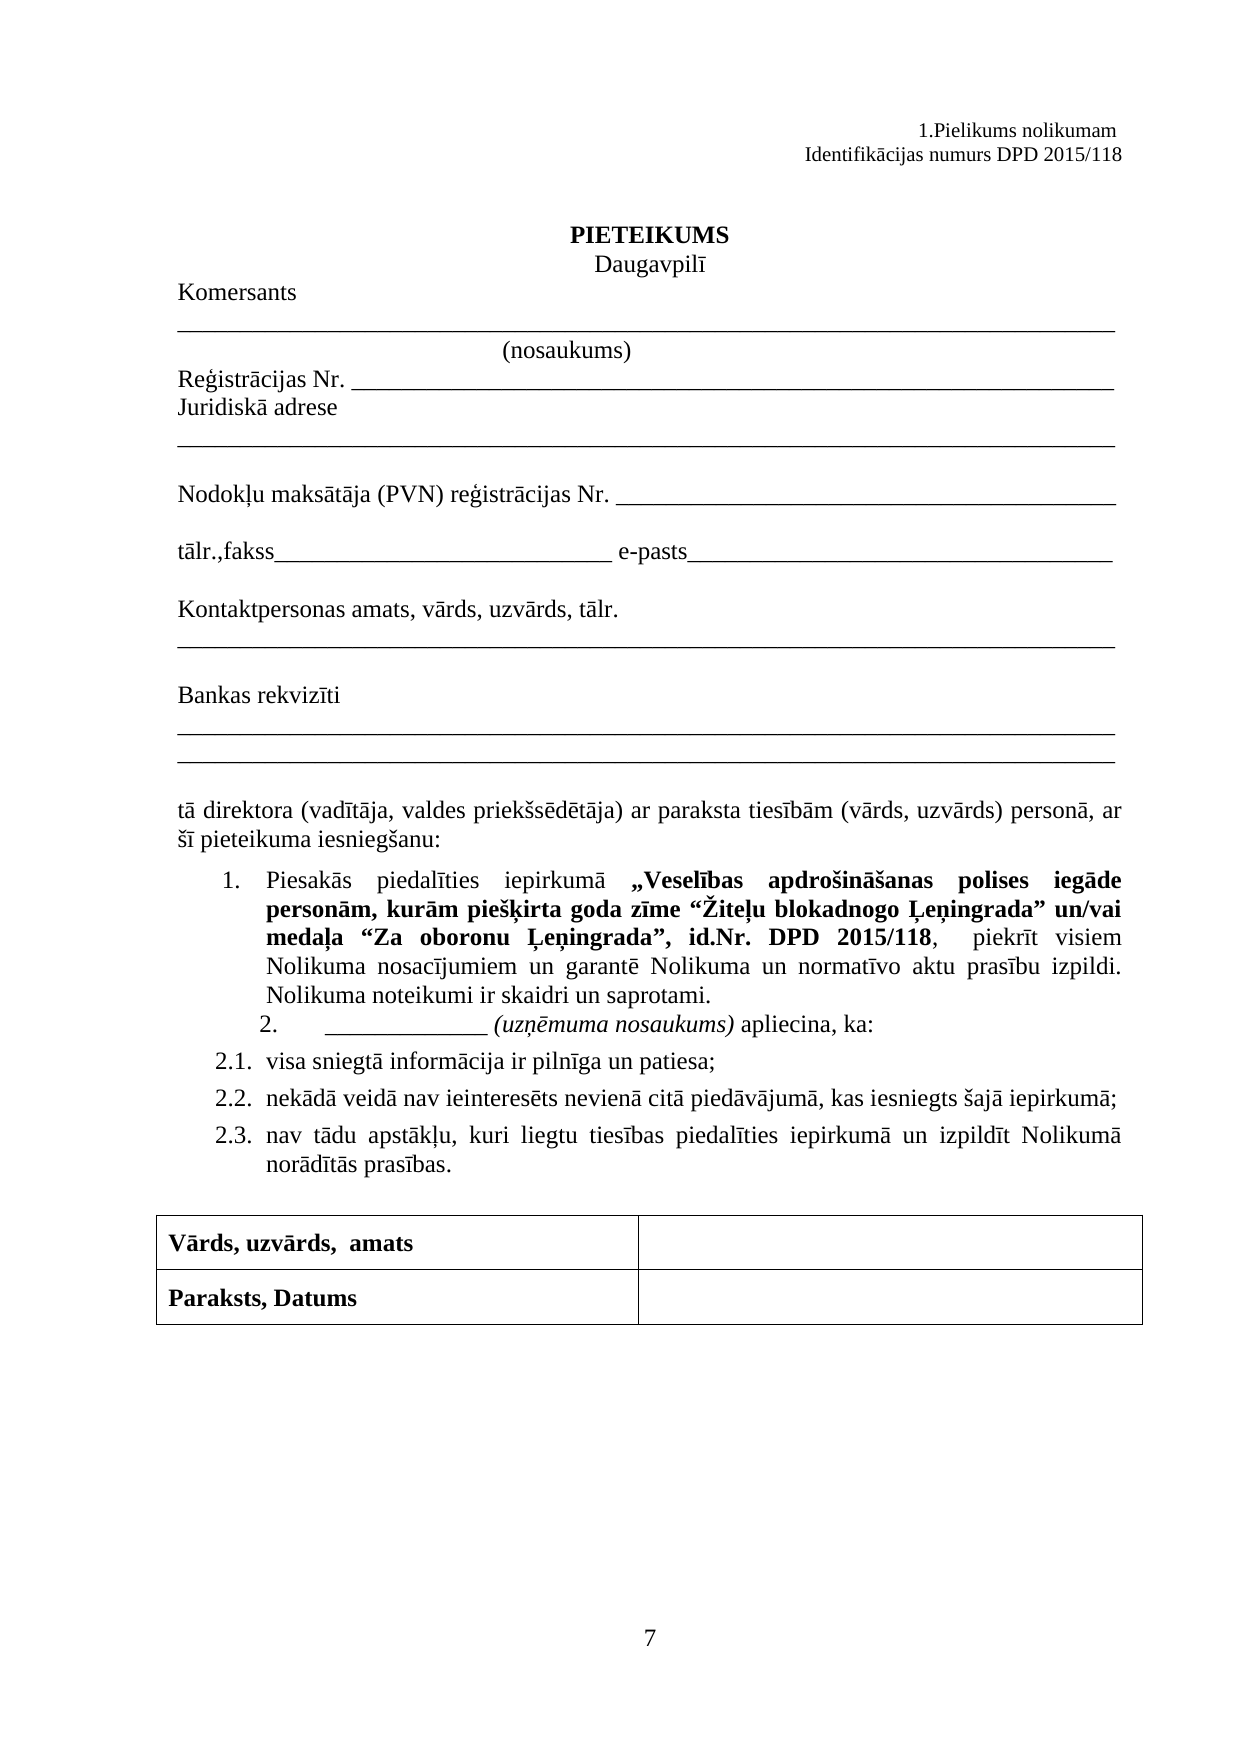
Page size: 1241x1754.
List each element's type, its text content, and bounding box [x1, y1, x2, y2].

text Juridiskā adrese ___________________________________________________________________________ [177, 392, 1122, 450]
text Bankas rekvizīti ______________________________________________________________________________________________________________________________________________________ [177, 680, 1122, 766]
text ___________________________________________________________________________ [177, 306, 1122, 335]
text PIETEIKUMS [177, 220, 1122, 249]
list nav tādu apstākļu, kuri liegtu tiesības piedalīties iepirkumā un izpildīt Nolikumā norādītās prasības. [215, 1120, 1122, 1177]
text Reģistrācijas Nr. _____________________________________________________________ [177, 364, 1122, 392]
table_header Vārds, uzvārds, amats [157, 1216, 638, 1269]
list nekādā veidā nav ieinteresēts nevienā citā piedāvājumā, kas iesniegts šajā iepirkumā; [215, 1083, 1122, 1112]
text Daugavpilī [177, 249, 1122, 277]
text Komersants [177, 277, 1122, 306]
text ___________________________________________________________________________ [177, 622, 1122, 651]
text Kontaktpersonas amats, vārds, uzvārds, tālr. [177, 594, 1122, 622]
list _____________ (uzņēmuma nosaukums) apliecina, ka: [252, 1009, 1122, 1037]
list 1.Pielikums nolikumam Identifikācijas numurs DPD 2015/118 [477, 118, 1122, 166]
list visa sniegtā informācija ir pilnīga un patiesa; [215, 1046, 1122, 1074]
table_header [639, 1216, 1142, 1269]
table_cell [639, 1270, 1142, 1324]
text tā direktora (vadītāja, valdes priekšsēdētāja) ar paraksta tiesībām (vārds, uzvārds) personā, ar šī pieteikuma iesniegšanu: [177, 795, 1122, 852]
text tālr.,fakss___________________________ e-pasts__________________________________ [177, 536, 1122, 565]
text (nosaukums) [177, 335, 1122, 364]
text Nodokļu maksātāja (PVN) reģistrācijas Nr. ________________________________________ [177, 479, 1122, 507]
list Piesakās piedalīties iepirkumā „Veselības apdrošināšanas polises iegāde personām, kurām piešķirta goda zīme “Žiteļu blokadnogo Ļeņingrada” un/vai medaļa “Za oboronu Ļeņingrada”, id.Nr. DPD 2015/118, piekrīt visiem Nolikuma nosacījumiem un garantē Nolikuma un normatīvo aktu prasību izpildi. Nolikuma noteikumi ir skaidri un saprotami. [222, 865, 1122, 1009]
table_cell Paraksts, Datums [157, 1270, 638, 1324]
